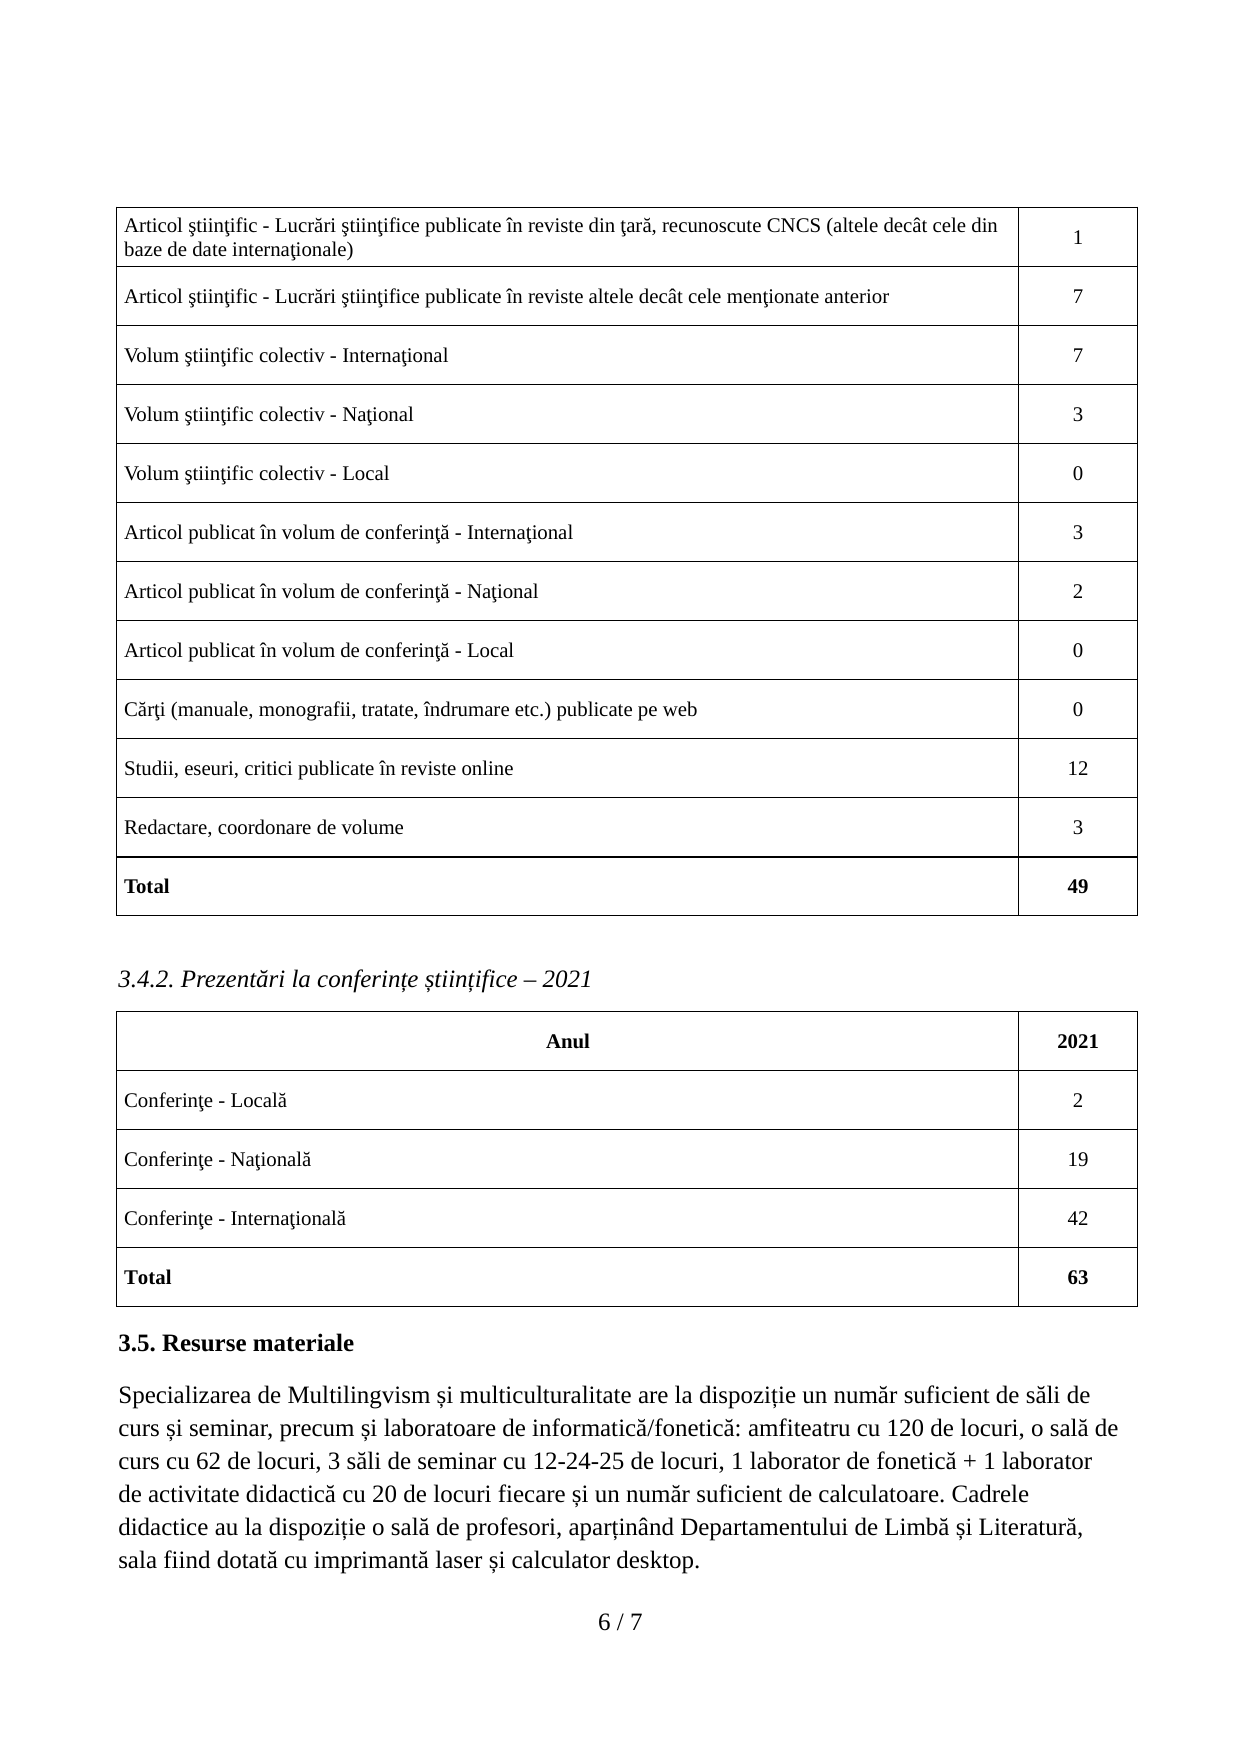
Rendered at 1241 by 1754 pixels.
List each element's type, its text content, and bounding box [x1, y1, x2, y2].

table_cell 0 [1019, 680, 1137, 738]
table_cell Redactare, coordonare de volume [117, 798, 1018, 856]
table_cell Total [117, 1248, 1018, 1306]
table_cell Studii, eseuri, critici publicate în reviste online [117, 739, 1018, 797]
table_cell 2 [1019, 1071, 1137, 1129]
table_cell 19 [1019, 1130, 1137, 1188]
table_cell 3 [1019, 385, 1137, 443]
table_cell 12 [1019, 739, 1137, 797]
table_cell 3 [1019, 503, 1137, 561]
table_cell 7 [1019, 326, 1137, 384]
table_cell 63 [1019, 1248, 1137, 1306]
table_cell Articol publicat în volum de conferinţă - Local [117, 621, 1018, 679]
table_cell 7 [1019, 267, 1137, 325]
table_header 2021 [1019, 1012, 1137, 1070]
table_cell 2 [1019, 562, 1137, 620]
table_cell Conferinţe - Internaţională [117, 1189, 1018, 1247]
table_cell Volum ştiinţific colectiv - Local [117, 444, 1018, 502]
table_cell Articol ştiinţific - Lucrări ştiinţifice publicate în reviste altele decât cele menţionate anterior [117, 267, 1018, 325]
table_cell 42 [1019, 1189, 1137, 1247]
table_cell Volum ştiinţific colectiv - Naţional [117, 385, 1018, 443]
table_cell Cărţi (manuale, monografii, tratate, îndrumare etc.) publicate pe web [117, 680, 1018, 738]
table_cell Articol publicat în volum de conferinţă - Internaţional [117, 503, 1018, 561]
table_cell 0 [1019, 621, 1137, 679]
table_cell Volum ştiinţific colectiv - Internaţional [117, 326, 1018, 384]
table_cell Articol ştiinţific - Lucrări ştiinţifice publicate în reviste din ţară, recunoscute CNCS (altele decât cele din baze de date internaţionale) [117, 208, 1018, 266]
table_cell 49 [1019, 858, 1137, 915]
table_cell Articol publicat în volum de conferinţă - Naţional [117, 562, 1018, 620]
subtitle Prezentări la conferințe științifice – 2021 [118, 964, 1122, 993]
table_cell Total [117, 858, 1018, 915]
table_cell 1 [1019, 208, 1137, 266]
text Specializarea de Multilingvism și multiculturalitate are la dispoziție un număr suficient de săli de curs și seminar, precum și laboratoare de informatică/fonetică: amfiteatru cu 120 de locuri, o sală de curs cu 62 de locuri, 3 săli de seminar cu 12-24-25 de locuri, 1 laborator de fonetică + 1 laborator de activitate didactică cu 20 de locuri fiecare și un număr suficient de calculatoare. Cadrele didactice au la dispoziție o sală de profesori, aparținând Departamentului de Limbă și Literatură, sala fiind dotată cu imprimantă laser și calculator desktop. [118, 1380, 1122, 1574]
table_cell 0 [1019, 444, 1137, 502]
table_cell Conferinţe - Naţională [117, 1130, 1018, 1188]
table_cell Conferinţe - Locală [117, 1071, 1018, 1129]
subtitle Resurse materiale [118, 1328, 1122, 1356]
table_cell 3 [1019, 798, 1137, 856]
table_header Anul [117, 1012, 1018, 1070]
